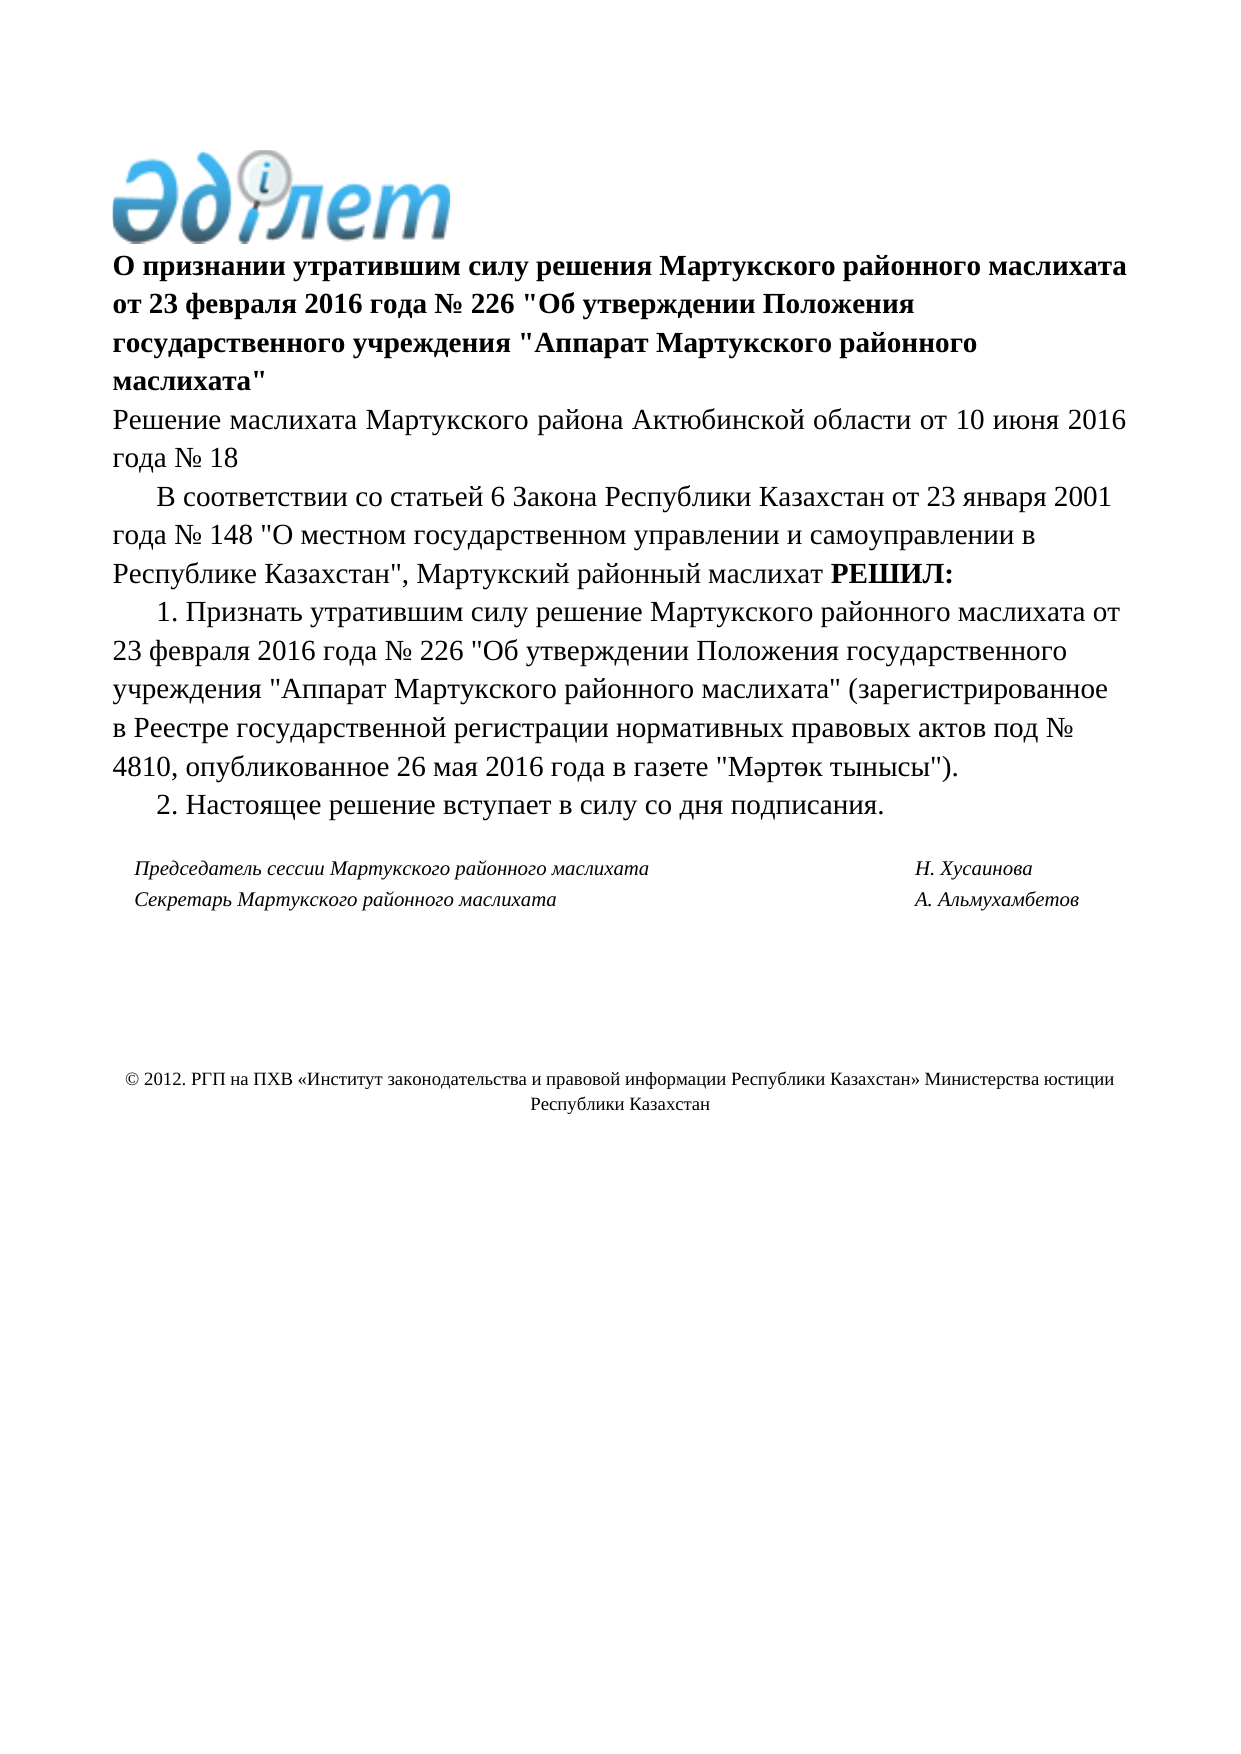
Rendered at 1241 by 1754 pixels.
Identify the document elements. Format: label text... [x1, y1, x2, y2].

text О признании утратившим силу решения Мартукского районного маслихата от 23 февраля 2016 года № 226 "Об утверждении Положения государственного учреждения "Аппарат Мартукского районного маслихата" [112, 248, 1128, 397]
table_cell А. Альмухамбетов [913, 886, 1240, 917]
text В соответствии со статьей 6 Закона Республики Казахстан от 23 января 2001 года № 148 "О местном государственном управлении и самоуправлении в Республике Казахстан", Мартукский районный маслихат РЕШИЛ: 1. Признать утратившим силу решение Мартукского районного маслихата от 23 февраля 2016 года № 226 "Об утверждении Положения государственного учреждения "Аппарат Мартукского районного маслихата" (зарегистрированное в Реестре государственной регистрации нормативных правовых актов под № 4810, опубликованное 26 мая 2016 года в газете "Мәртөк тынысы"). 2. Настоящее решение вступает в силу со дня подписания. [112, 479, 1128, 851]
table_header Н. Хусаинова [913, 855, 1240, 886]
table_cell Секретарь Мартукского районного маслихата [101, 886, 913, 917]
text Решение маслихата Мартукского района Актюбинской области от 10 июня 2016 года № 18 [112, 402, 1128, 474]
table_header Председатель сессии Мартукского районного маслихата [101, 855, 913, 886]
picture [112, 150, 451, 244]
text © 2012. РГП на ПХВ «Институт законодательства и правовой информации Республики Казахстан» Министерства юстиции Республики Казахстан [112, 1068, 1128, 1114]
